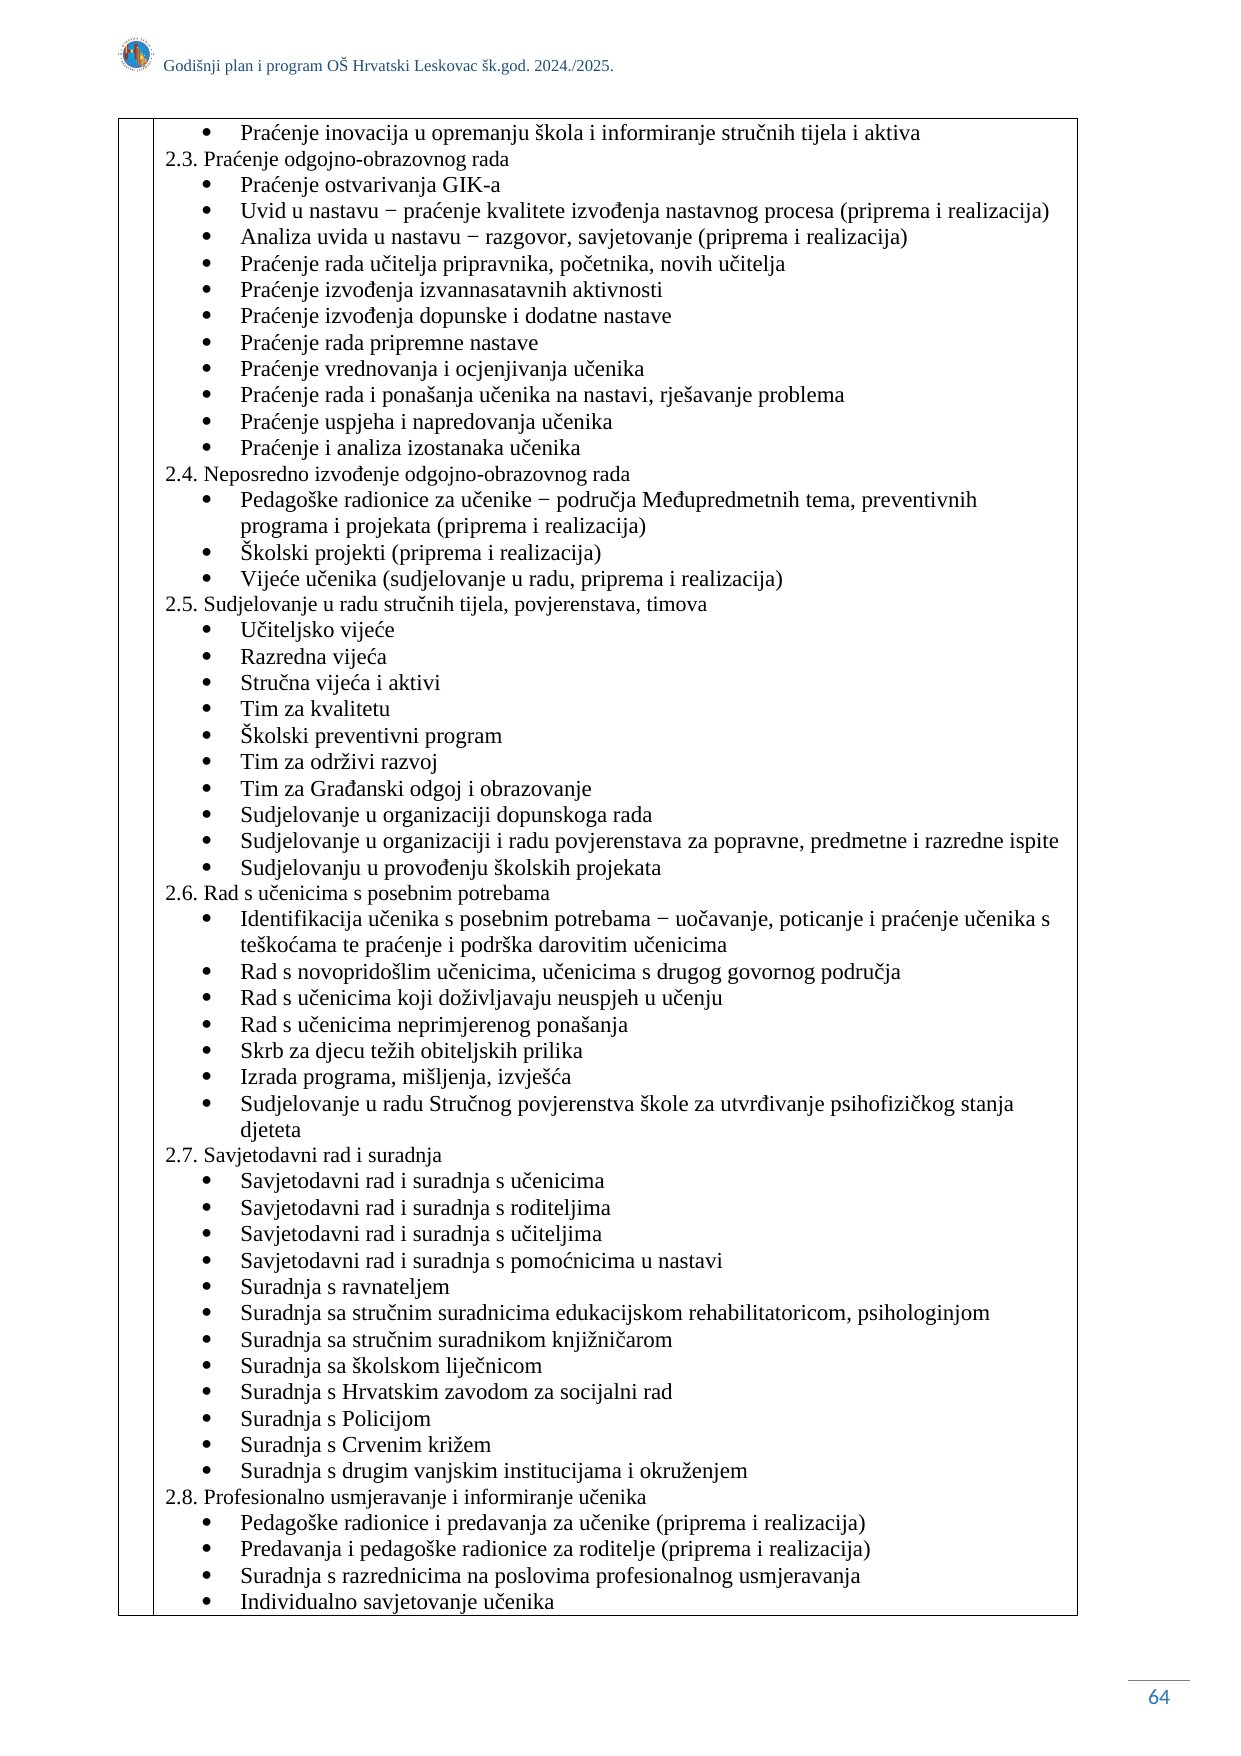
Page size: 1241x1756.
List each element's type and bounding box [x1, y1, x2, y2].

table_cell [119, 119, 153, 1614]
picture [118, 37, 155, 72]
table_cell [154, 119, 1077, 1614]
